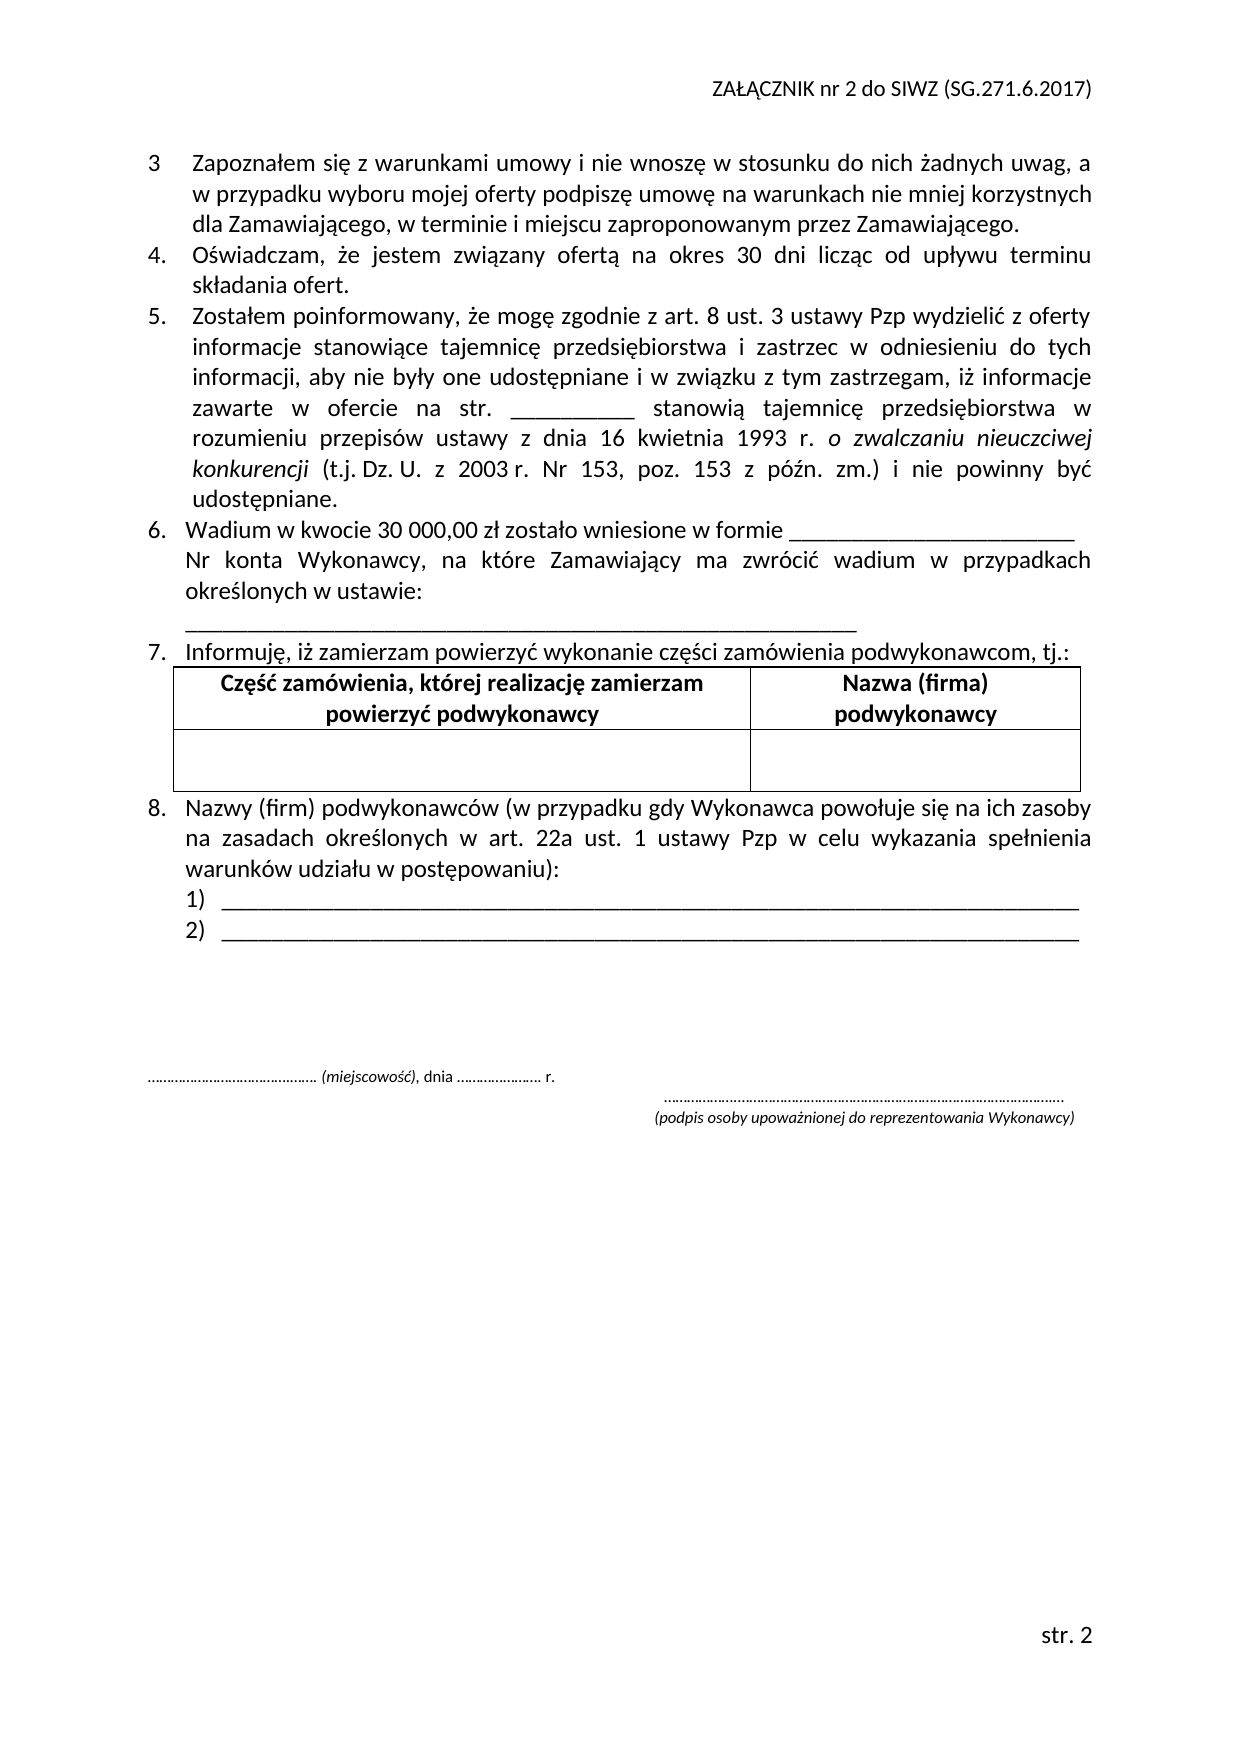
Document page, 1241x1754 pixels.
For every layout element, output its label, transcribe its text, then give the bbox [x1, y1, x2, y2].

text ……………………………….……. (miejscowość), dnia …………………. r. [148, 1066, 1093, 1087]
text 8. Nazwy (firm) podwykonawców (w przypadku gdy Wykonawca powołuje się na ich zasoby na zasadach określonych w art. 22a ust. 1 ustawy Pzp w celu wykazania spełnienia warunków udziału w postępowaniu): [148, 792, 1093, 883]
text 5. Zostałem poinformowany, że mogę zgodnie z art. 8 ust. 3 ustawy Pzp wydzielić z oferty informacje stanowiące tajemnicę przedsiębiorstwa i zastrzec w odniesieniu do tych informacji, aby nie były one udostępniane i w związku z tym zastrzegam, iż informacje zawarte w ofercie na str. __________ stanowią tajemnicę przedsiębiorstwa w rozumieniu przepisów ustawy z dnia 16 kwietnia 1993 r. o zwalczaniu nieuczciwej konkurencji (t.j. Dz. U. z 2003 r. Nr 153, poz. 153 z późn. zm.) i nie powinny być udostępniane. [148, 300, 1093, 514]
text 3 Zapoznałem się z warunkami umowy i nie wnoszę w stosunku do nich żadnych uwag, a w przypadku wyboru mojej oferty podpiszę umowę na warunkach nie mniej korzystnych dla Zamawiającego, w terminie i miejscu zaproponowanym przez Zamawiającego. [148, 148, 1093, 239]
text ………………. ……………………………………………………………………….… [148, 1087, 1093, 1107]
table_header Część zamówienia, której realizację zamierzam powierzyć podwykonawcy [174, 668, 750, 728]
text 2) _____________________________________________________________________ [185, 914, 1093, 944]
text 4. Oświadczam, że jestem związany ofertą na okres 30 dni licząc od upływu terminu składania ofert. [148, 239, 1093, 300]
text 1) _____________________________________________________________________ [185, 883, 1093, 914]
table_cell [751, 730, 1080, 791]
text 7. Informuję, iż zamierzam powierzyć wykonanie części zamówienia podwykonawcom, tj.: [148, 636, 1093, 666]
text 6. Wadium w kwocie 30 000,00 zł zostało wniesione w formie _______________________ [148, 514, 1093, 544]
text Nr konta Wykonawcy, na które Zamawiający ma zwrócić wadium w przypadkach określonych w ustawie: [185, 544, 1093, 605]
text (podpis osoby upoważnionej do reprezentowania Wykonawcy) [148, 1107, 1093, 1127]
table_header Nazwa (firma) podwykonawcy [751, 668, 1080, 728]
table_cell [174, 730, 750, 791]
text ______________________________________________________ [185, 605, 1093, 636]
